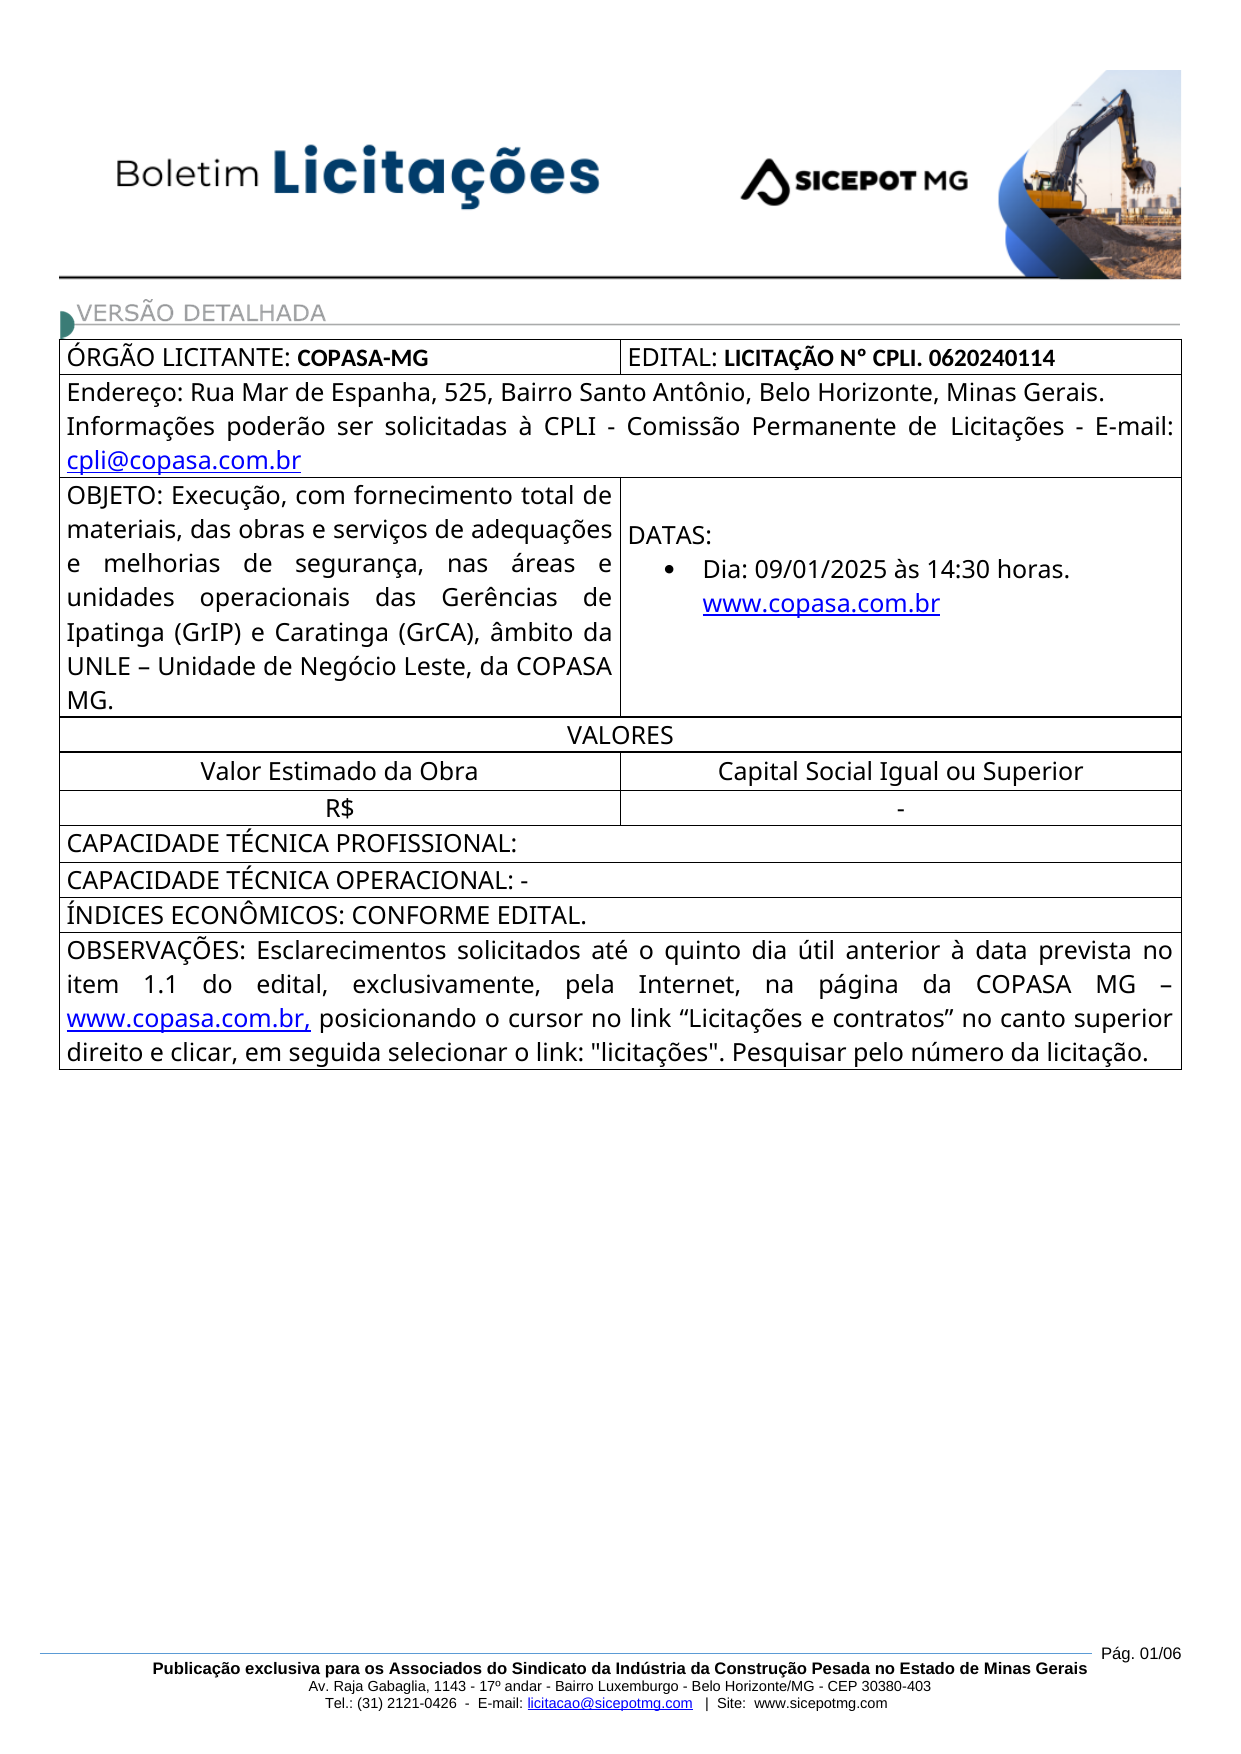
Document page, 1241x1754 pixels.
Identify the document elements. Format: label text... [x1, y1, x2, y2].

table_cell CAPACIDADE TÉCNICA PROFISSIONAL: [60, 826, 1181, 862]
table_cell OBJETO: Execução, com fornecimento total de materiais, das obras e serviços de adequações e melhorias de segurança, nas áreas e unidades operacionais das Gerências de Ipatinga (GrIP) e Caratinga (GrCA), âmbito da UNLE – Unidade de Negócio Leste, da COPASA MG. [60, 478, 620, 716]
table_cell Endereço: Rua Mar de Espanha, 525, Bairro Santo Antônio, Belo Horizonte, Minas Gerais. Informações poderão ser solicitadas à CPLI - Comissão Permanente de Licitações - E-mail: cpli@copasa.com.br [60, 375, 1181, 477]
table_cell DATAS: Dia: 09/01/2025 às 14:30 horas. www.copasa.com.br [621, 478, 1181, 716]
picture [59, 70, 1182, 339]
table_cell Valor Estimado da Obra [60, 753, 620, 789]
table_cell - [621, 791, 1181, 825]
table_cell Capital Social Igual ou Superior [621, 753, 1181, 789]
table_header ÓRGÃO LICITANTE: COPASA-MG [60, 340, 620, 374]
table_cell ÍNDICES ECONÔMICOS: CONFORME EDITAL. [60, 898, 1181, 932]
table_header EDITAL: LICITAÇÃO Nº CPLI. 0620240114 [621, 340, 1181, 374]
table_cell CAPACIDADE TÉCNICA OPERACIONAL: - [60, 863, 1181, 897]
table_cell R$ [60, 791, 620, 825]
table_cell OBSERVAÇÕES: Esclarecimentos solicitados até o quinto dia útil anterior à data prevista no item 1.1 do edital, exclusivamente, pela Internet, na página da COPASA MG – www.copasa.com.br, posicionando o cursor no link “Licitações e contratos” no canto superior direito e clicar, em seguida selecionar o link: "licitações". Pesquisar pelo número da licitação. [60, 933, 1181, 1069]
table_cell VALORES [60, 718, 1181, 751]
